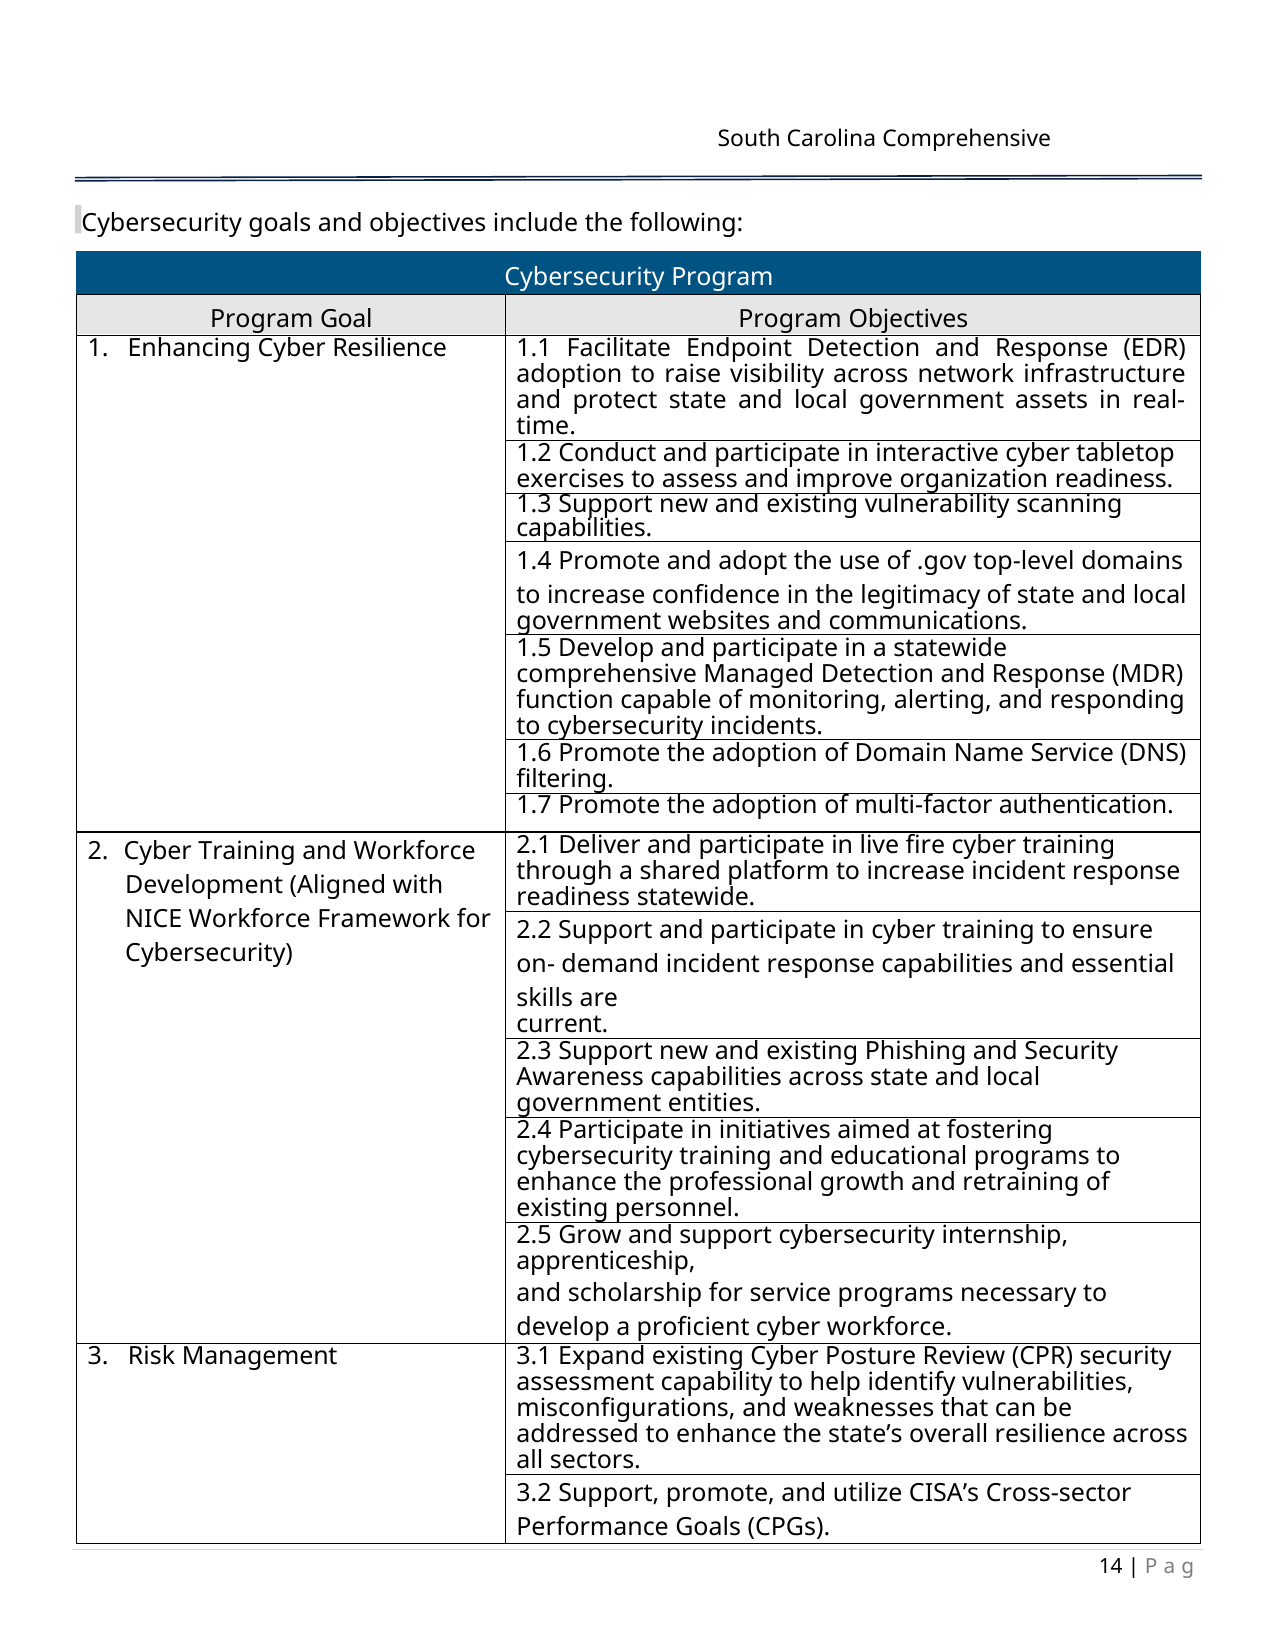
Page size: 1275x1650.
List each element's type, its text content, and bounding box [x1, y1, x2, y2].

table_header Cybersecurity Program [76, 251, 1201, 294]
table_cell 2.3 Support new and existing Phishing and Security Awareness capabilities across state and local government entities. [506, 1039, 1200, 1117]
table_cell 2.1 Deliver and participate in live fire cyber training through a shared platform to increase incident response readiness statewide. [506, 833, 1200, 911]
table_cell 1.4 Promote and adopt the use of .gov top-level domains to increase confidence in the legitimacy of state and local government websites and communications. [506, 542, 1200, 634]
table_cell 3. Risk Management [77, 1344, 505, 1543]
table_cell 1.7 Promote the adoption of multi-factor authentication. [506, 794, 1200, 831]
table_cell 1.3 Support new and existing vulnerability scanning capabilities. [506, 494, 1200, 541]
table_cell 1.5 Develop and participate in a statewide comprehensive Managed Detection and Response (MDR) function capable of monitoring, alerting, and responding to cybersecurity incidents. [506, 635, 1200, 739]
table_cell 1.1 Facilitate Endpoint Detection and Response (EDR) adoption to raise visibility across network infrastructure and protect state and local government assets in real-time. [506, 336, 1200, 440]
table_cell 3.1 Expand existing Cyber Posture Review (CPR) security assessment capability to help identify vulnerabilities, misconfigurations, and weaknesses that can be addressed to enhance the state’s overall resilience across all sectors. [506, 1344, 1200, 1474]
table_cell 2.2 Support and participate in cyber training to ensure on- demand incident response capabilities and essential skills are current. [506, 912, 1200, 1038]
table_cell 2.5 Grow and support cybersecurity internship, apprenticeship, and scholarship for service programs necessary to develop a proficient cyber workforce. [506, 1223, 1200, 1342]
table_cell 1.6 Promote the adoption of Domain Name Service (DNS) filtering. [506, 740, 1200, 792]
table_cell 2. Cyber Training and Workforce Development (Aligned with NICE Workforce Framework for Cybersecurity) [77, 833, 505, 1342]
table_cell 2.4 Participate in initiatives aimed at fostering cybersecurity training and educational programs to enhance the professional growth and retraining of existing personnel. [506, 1118, 1200, 1222]
table_cell Program Objectives [506, 295, 1200, 334]
table_cell 1.2 Conduct and participate in interactive cyber tabletop exercises to assess and improve organization readiness. [506, 441, 1200, 493]
table_cell Program Goal [77, 295, 505, 334]
table_cell 3.2 Support, promote, and utilize CISA’s Cross-sector Performance Goals (CPGs). [506, 1475, 1200, 1543]
text Cybersecurity goals and objectives include the following: [81, 205, 1212, 239]
table_cell 1. Enhancing Cyber Resilience [77, 336, 505, 831]
